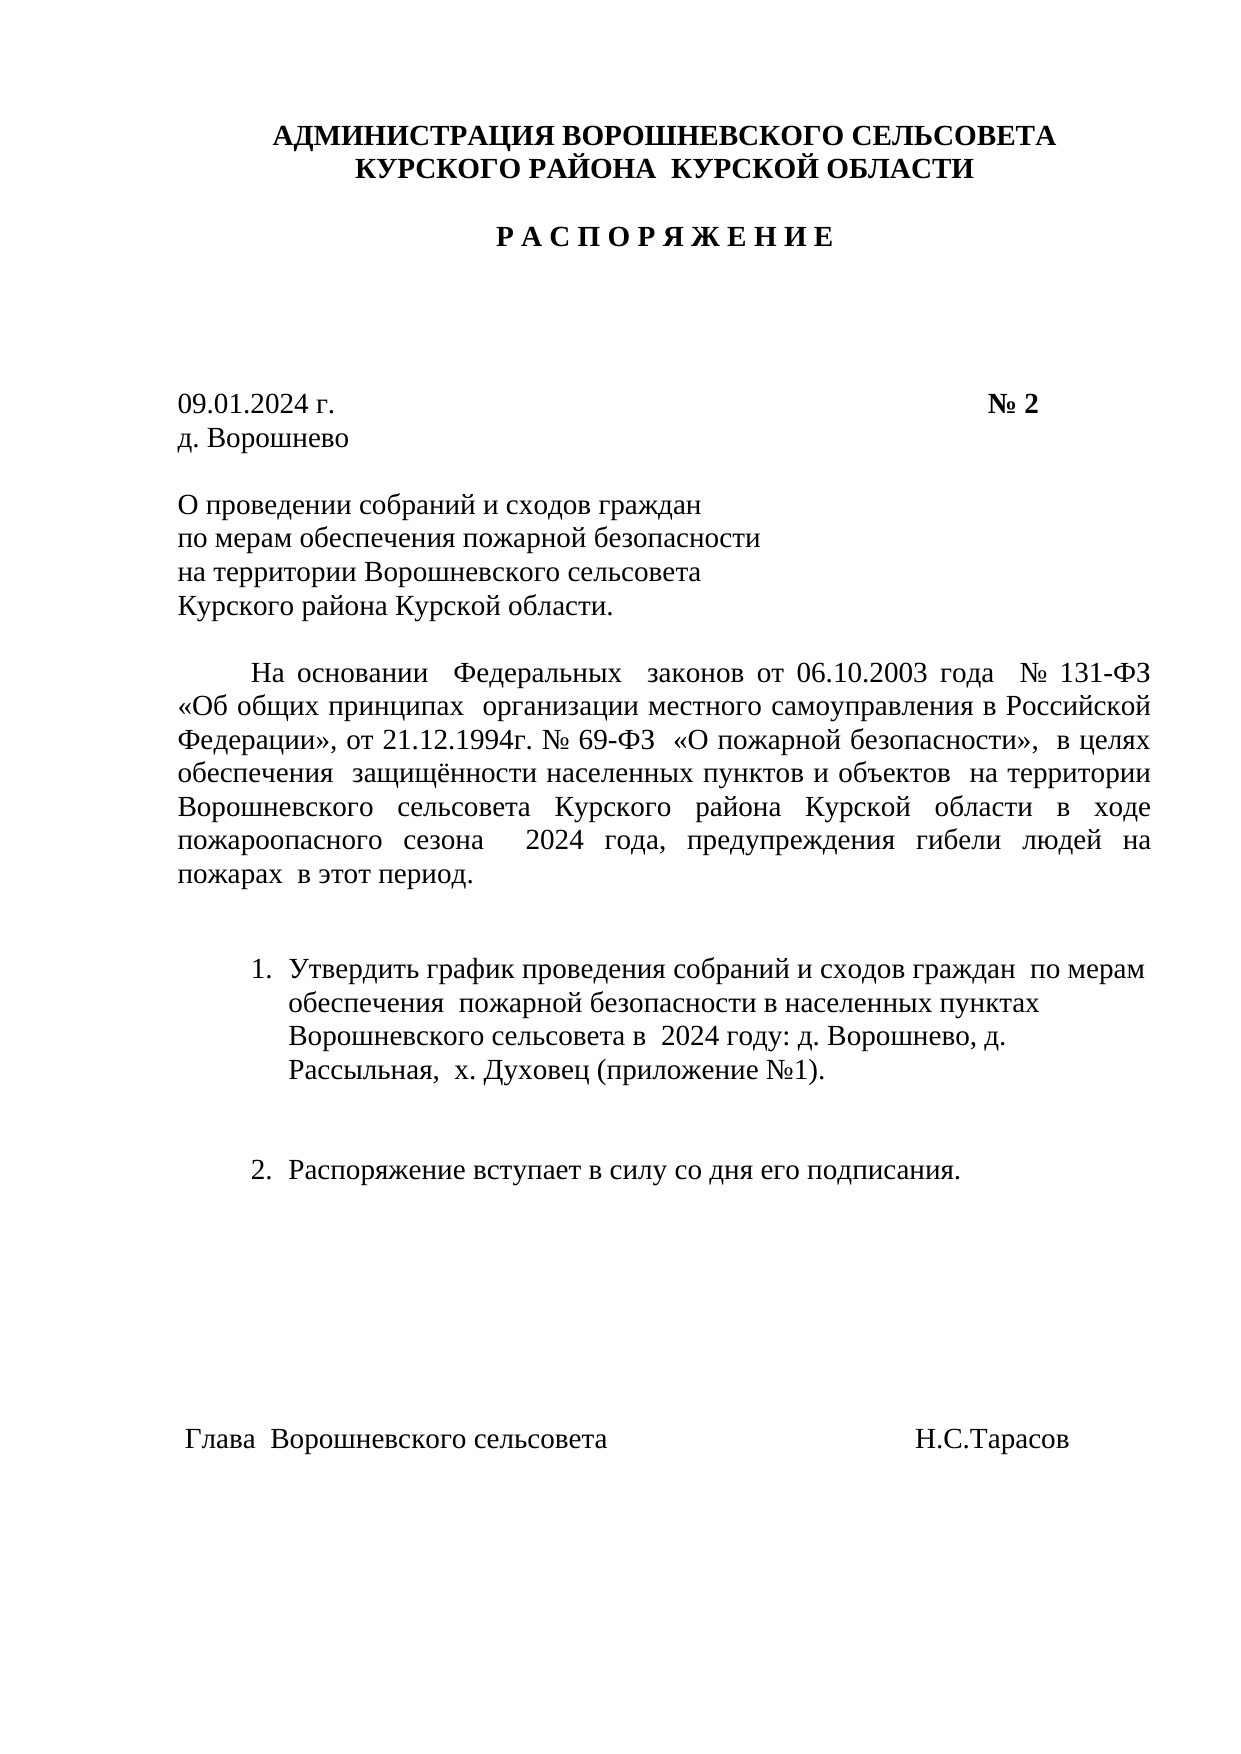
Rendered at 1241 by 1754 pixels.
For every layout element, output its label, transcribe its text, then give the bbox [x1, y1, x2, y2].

text Курского района Курской области. [177, 588, 1152, 621]
text 09.01.2024 г. № 2 [177, 386, 1152, 420]
text На основании Федеральных законов от 06.10.2003 года № 131-ФЗ «Об общих принципах организации местного самоуправления в Российской Федерации», от 21.12.1994г. № 69-ФЗ «О пожарной безопасности», в целях обеспечения защищённости населенных пунктов и объектов на территории Ворошневского сельсовета Курского района Курской области в ходе пожароопасного сезона 2024 года, предупреждения гибели людей на пожарах в этот период. [177, 655, 1152, 889]
text АДМИНИСТРАЦИЯ ВОРОШНЕВСКОГО СЕЛЬСОВЕТА [177, 118, 1152, 152]
text д. Ворошнево [177, 420, 1152, 453]
list Утвердить график проведения собраний и сходов граждан по мерам обеспечения пожарной безопасности в населенных пунктах Ворошневского сельсовета в 2024 году: д. Ворошнево, д. Рассыльная, х. Духовец (приложение №1). [251, 951, 1152, 1085]
text КУРСКОГО РАЙОНА КУРСКОЙ ОБЛАСТИ [177, 152, 1152, 185]
text на территории Ворошневского сельсовета [177, 554, 1152, 588]
list Распоряжение вступает в силу со дня его подписания. [251, 1152, 1152, 1186]
text по мерам обеспечения пожарной безопасности [177, 521, 1152, 554]
text Глава Ворошневского сельсовета Н.С.Тарасов [177, 1421, 1152, 1454]
text О проведении собраний и сходов граждан [177, 487, 1152, 521]
text Р А С П О Р Я Ж Е Н И Е [177, 219, 1152, 252]
